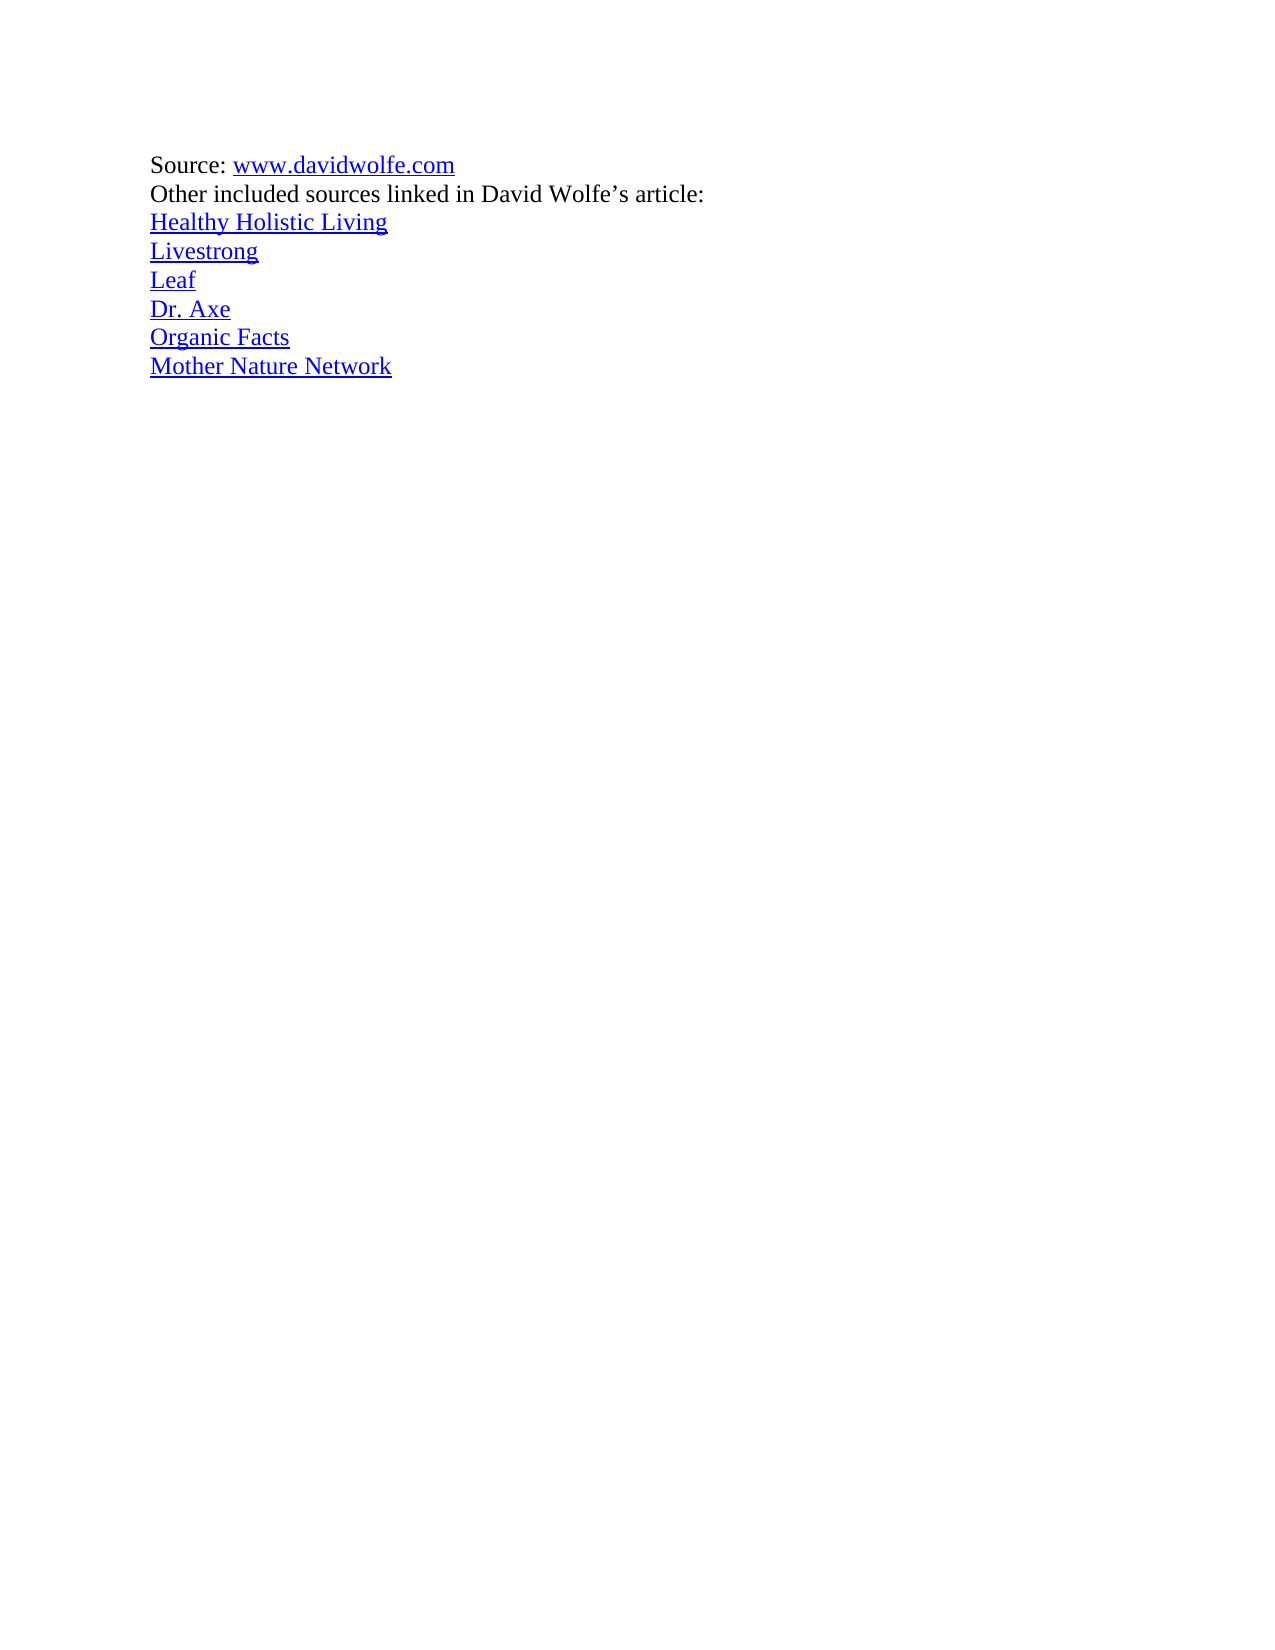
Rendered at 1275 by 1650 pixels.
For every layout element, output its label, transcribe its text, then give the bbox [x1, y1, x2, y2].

text Source: www.davidwolfe.com Other included sources linked in David Wolfe’s article: Healthy Holistic Living Livestrong Leaf Dr. Axe Organic Facts Mother Nature Network [150, 150, 1125, 380]
